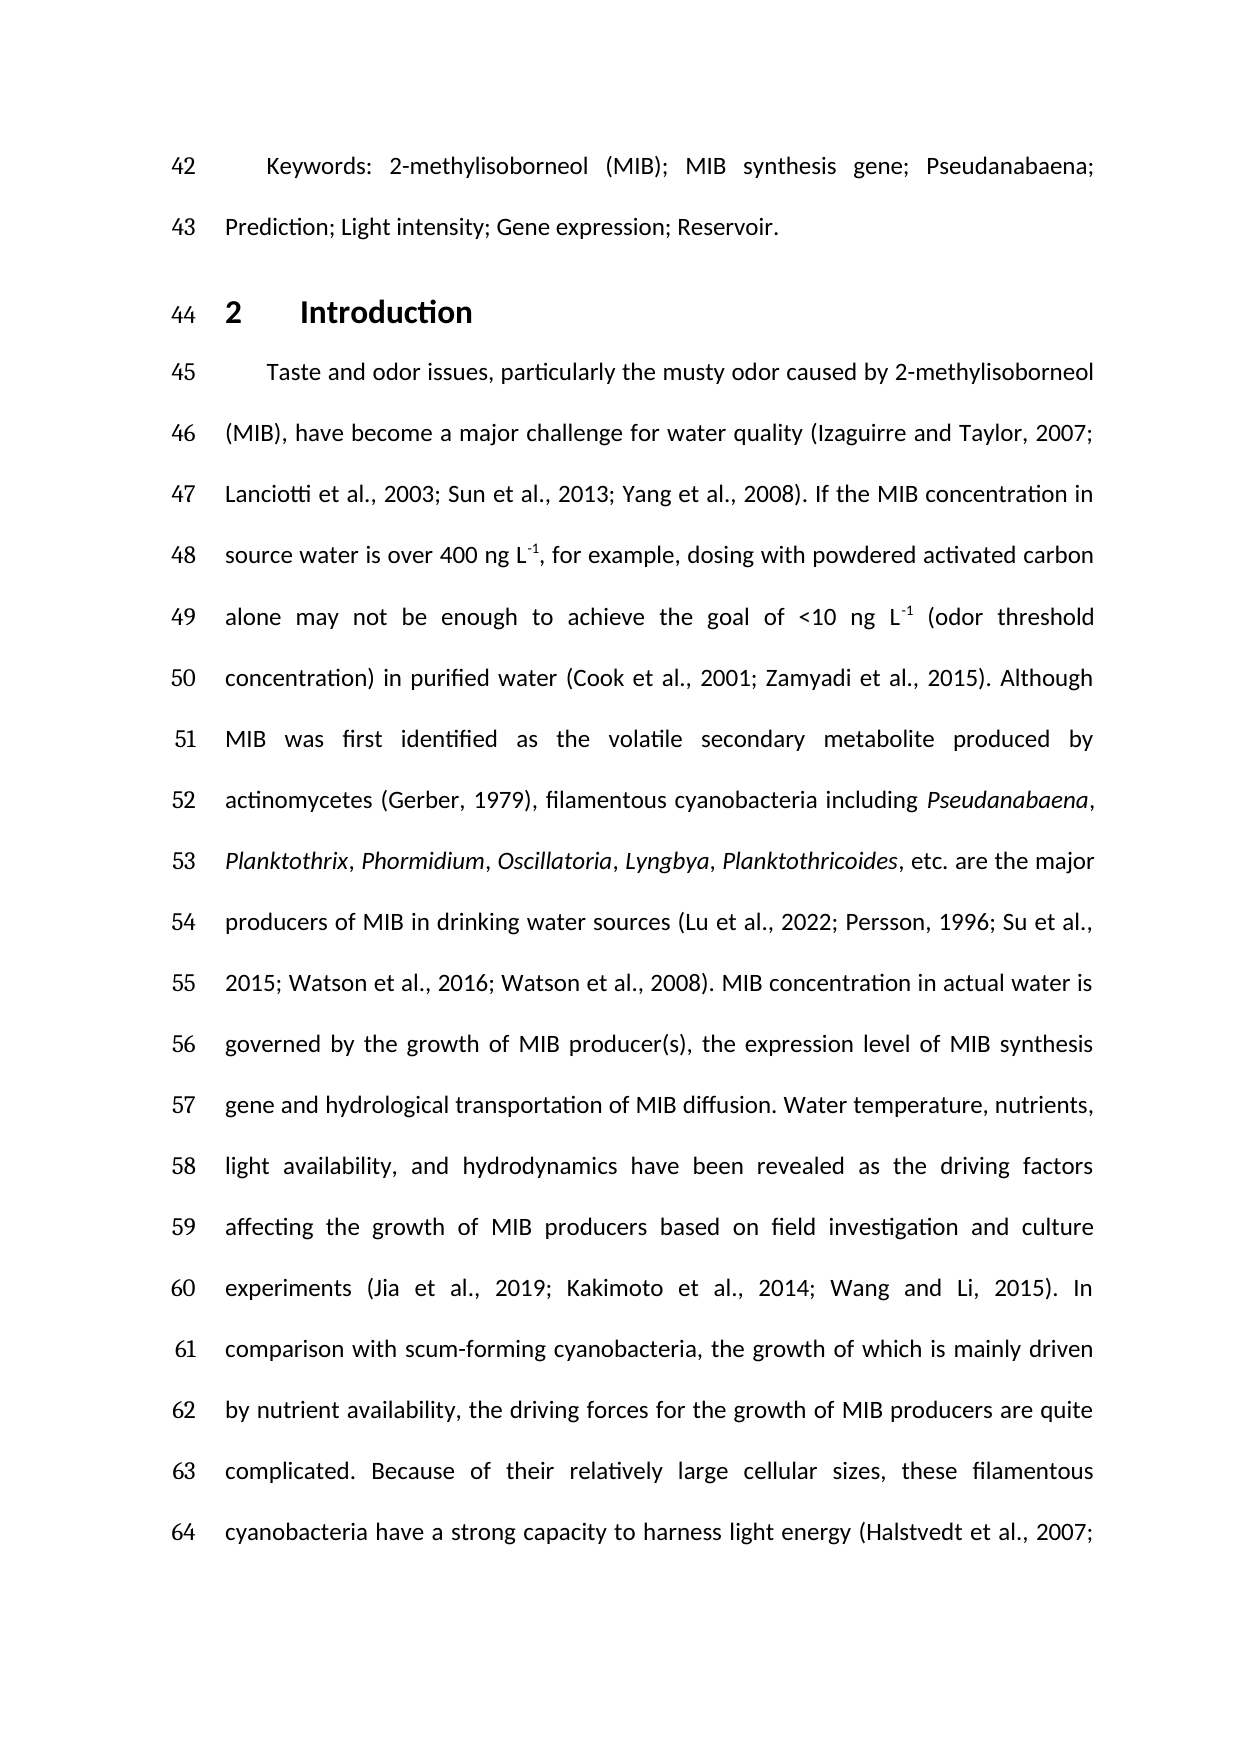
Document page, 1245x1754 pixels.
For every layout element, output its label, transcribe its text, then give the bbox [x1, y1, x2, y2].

text Keywords: 2-methylisoborneol (MIB); MIB synthesis gene; Pseudanabaena; Prediction; Light intensity; Gene expression; Reservoir. [225, 150, 1095, 242]
subtitle Introduction [225, 291, 1095, 332]
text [225, 357, 1095, 1547]
